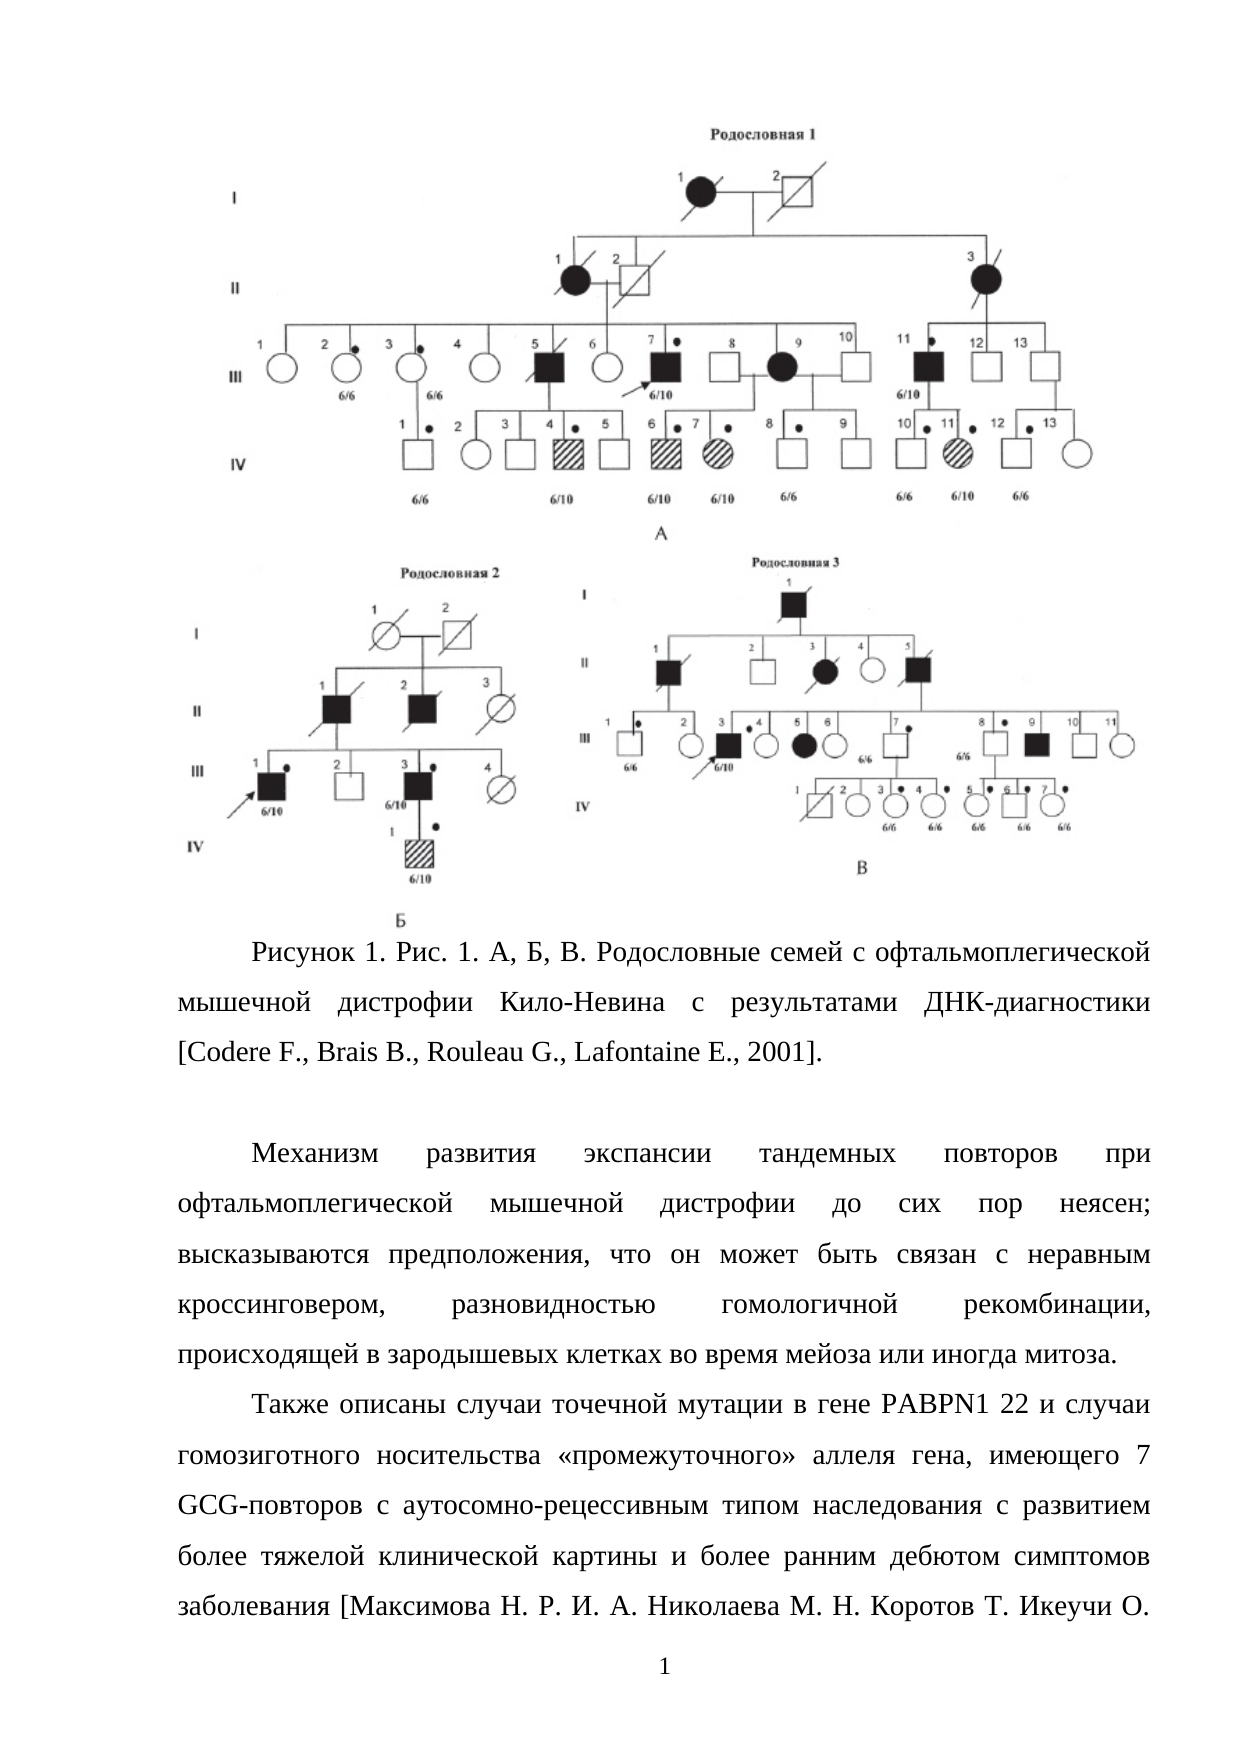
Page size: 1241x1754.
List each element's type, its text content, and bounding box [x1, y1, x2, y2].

picture [177, 118, 1146, 934]
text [177, 1387, 1152, 1621]
text Рисунок 1. Рис. 1. А, Б, В. Родословные семей с офтальмоплегической мышечной дистрофии Кило-Невина с результатами ДНК-диагностики [Codere F., Brais B., Rouleau G., Lafontaine E., 2001]. [177, 934, 1152, 1068]
text Механизм развития экспансии тандемных повторов при офтальмоплегической мышечной дистрофии до сих пор неясен; высказываются предположения, что он может быть связан с неравным кроссинговером, разновидностью гомологичной рекомбинации, происходящей в зародышевых клетках во время мейоза или иногда митоза. [177, 1135, 1152, 1370]
